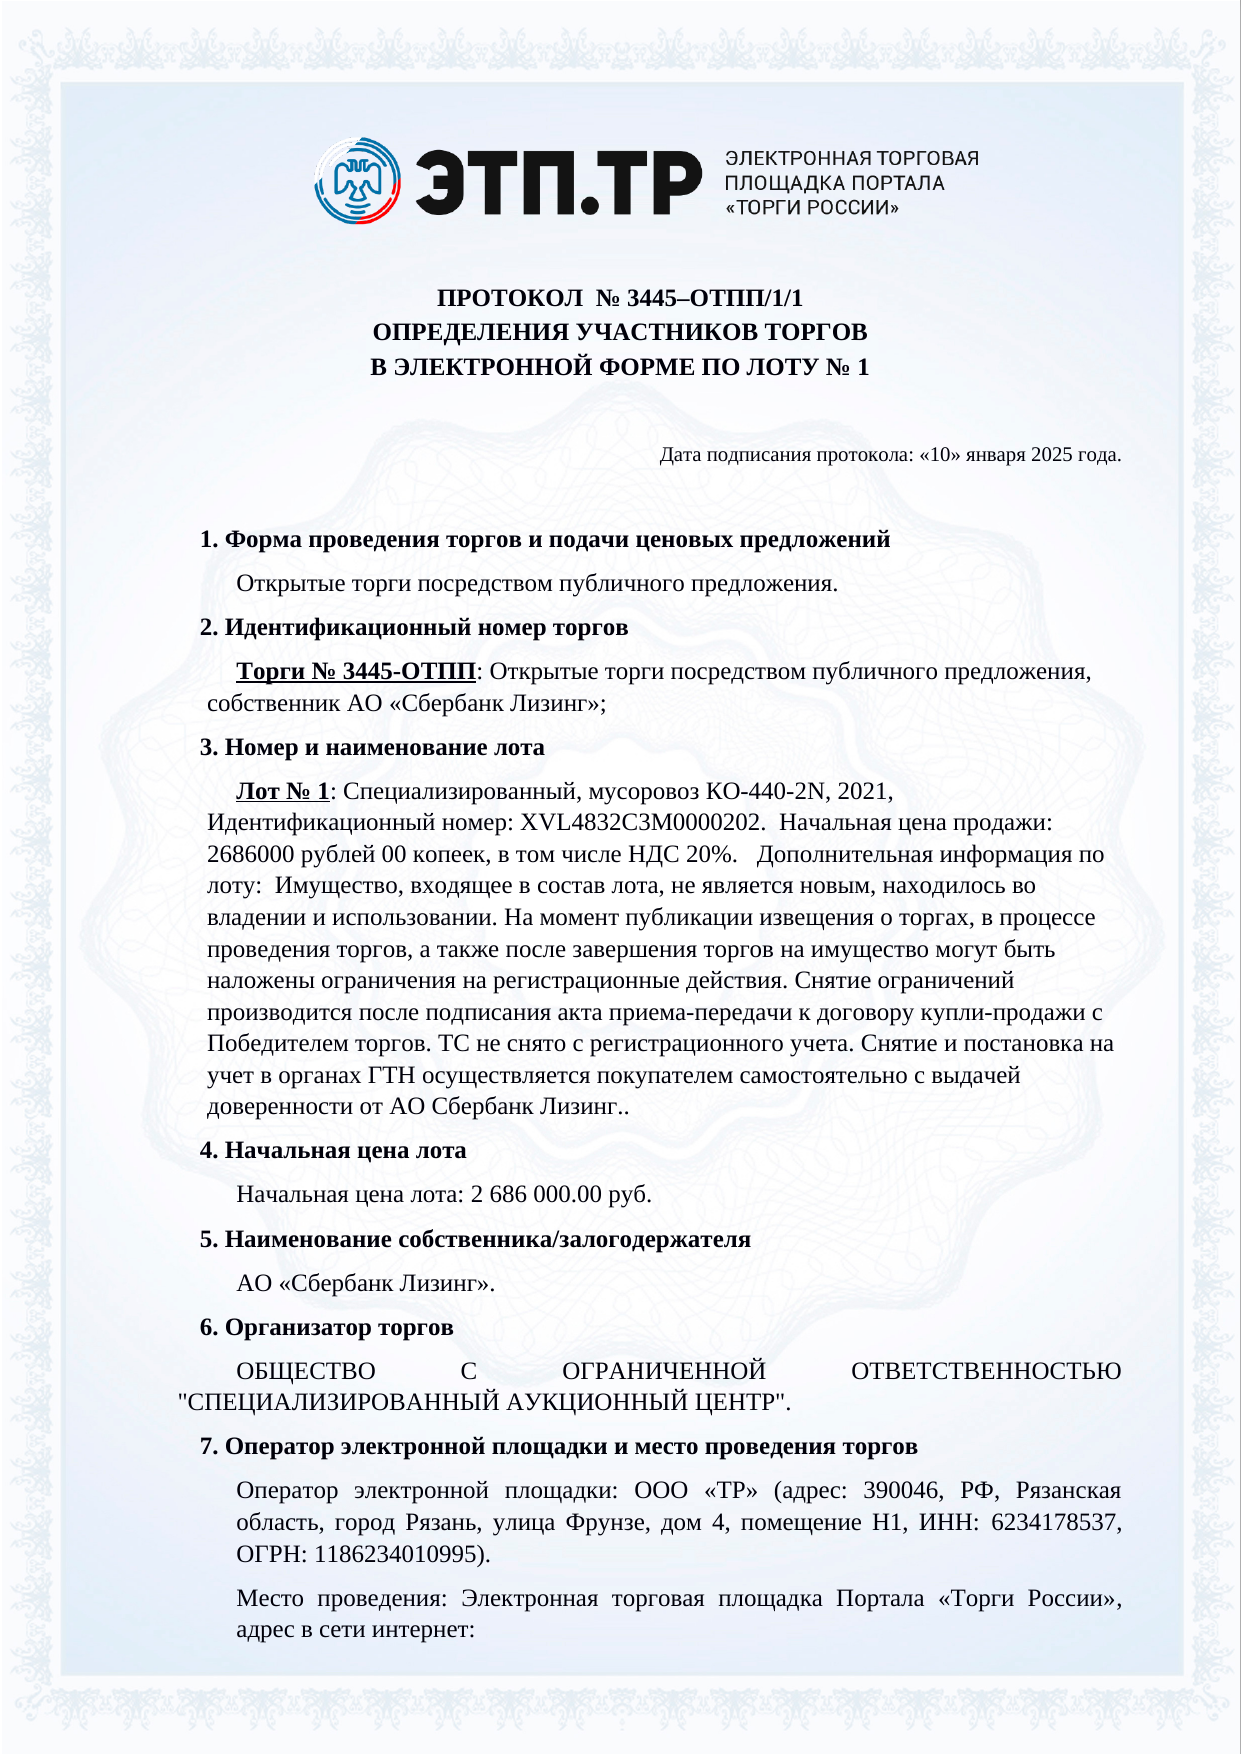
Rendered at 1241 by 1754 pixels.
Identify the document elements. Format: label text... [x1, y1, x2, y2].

text 5. Наименование собственника/залогодержателя [177, 1224, 1122, 1252]
text Место проведения: Электронная торговая площадка Портала «Торги России», адрес в сети интернет: [236, 1583, 1122, 1643]
text ОБЩЕСТВО С ОГРАНИЧЕННОЙ ОТВЕТСТВЕННОСТЬЮ "СПЕЦИАЛИЗИРОВАННЫЙ АУКЦИОННЫЙ ЦЕНТР". [177, 1356, 1122, 1416]
text Дата подписания протокола: «10» января 2025 года. [177, 436, 1122, 467]
text Открытые торги посредством публичного предложения. [177, 568, 1122, 597]
text Оператор электронной площадки: ООО «ТР» (адрес: 390046, РФ, Рязанская область, город Рязань, улица Фрунзе, дом 4, помещение Н1, ИНН: 6234178537, ОГРН: 1186234010995). [236, 1476, 1122, 1567]
text Торги № 3445-ОТПП: Открытые торги посредством публичного предложения, собственник АО «Сбербанк Лизинг»; [207, 656, 1122, 716]
text Начальная цена лота: 2 686 000.00 руб. [236, 1179, 1122, 1208]
picture [2, 1, 1241, 1754]
title ПРОТОКОЛ № 3445–ОТПП/1/1 [118, 283, 1122, 312]
text Лот № 1: Специализированный, мусоровоз КО-440-2N, 2021, Идентификационный номер: XVL4832C3M0000202. Начальная цена продажи: 2686000 рублей 00 копеек, в том числе НДС 20%. Дополнительная информация по лоту: Имущество, входящее в состав лота, не является новым, находилось во владении и использовании. На момент публикации извещения о торгах, в процессе проведения торгов, а также после завершения торгов на имущество могут быть наложены ограничения на регистрационные действия. Снятие ограничений производится после подписания акта приема-передачи к договору купли-продажи с Победителем торгов. ТС не снято с регистрационного учета. Снятие и постановка на учет в органах ГТН осуществляется покупателем самостоятельно с выдачей доверенности от АО Сбербанк Лизинг.. [207, 776, 1122, 1120]
title В ЭЛЕКТРОННОЙ ФОРМЕ ПО ЛОТУ № 1 [118, 352, 1122, 381]
text 2. Идентификационный номер торгов [177, 612, 1122, 641]
title ОПРЕДЕЛЕНИЯ УЧАСТНИКОВ ТОРГОВ [118, 317, 1122, 346]
text 7. Оператор электронной площадки и место проведения торгов [177, 1431, 1122, 1460]
text 3. Номер и наименование лота [177, 732, 1122, 761]
text 1. Форма проведения торгов и подачи ценовых предложений [177, 524, 1122, 553]
text 6. Организатор торгов [177, 1312, 1122, 1341]
text 4. Начальная цена лота [177, 1136, 1122, 1164]
text АО «Сбербанк Лизинг». [177, 1268, 1122, 1296]
